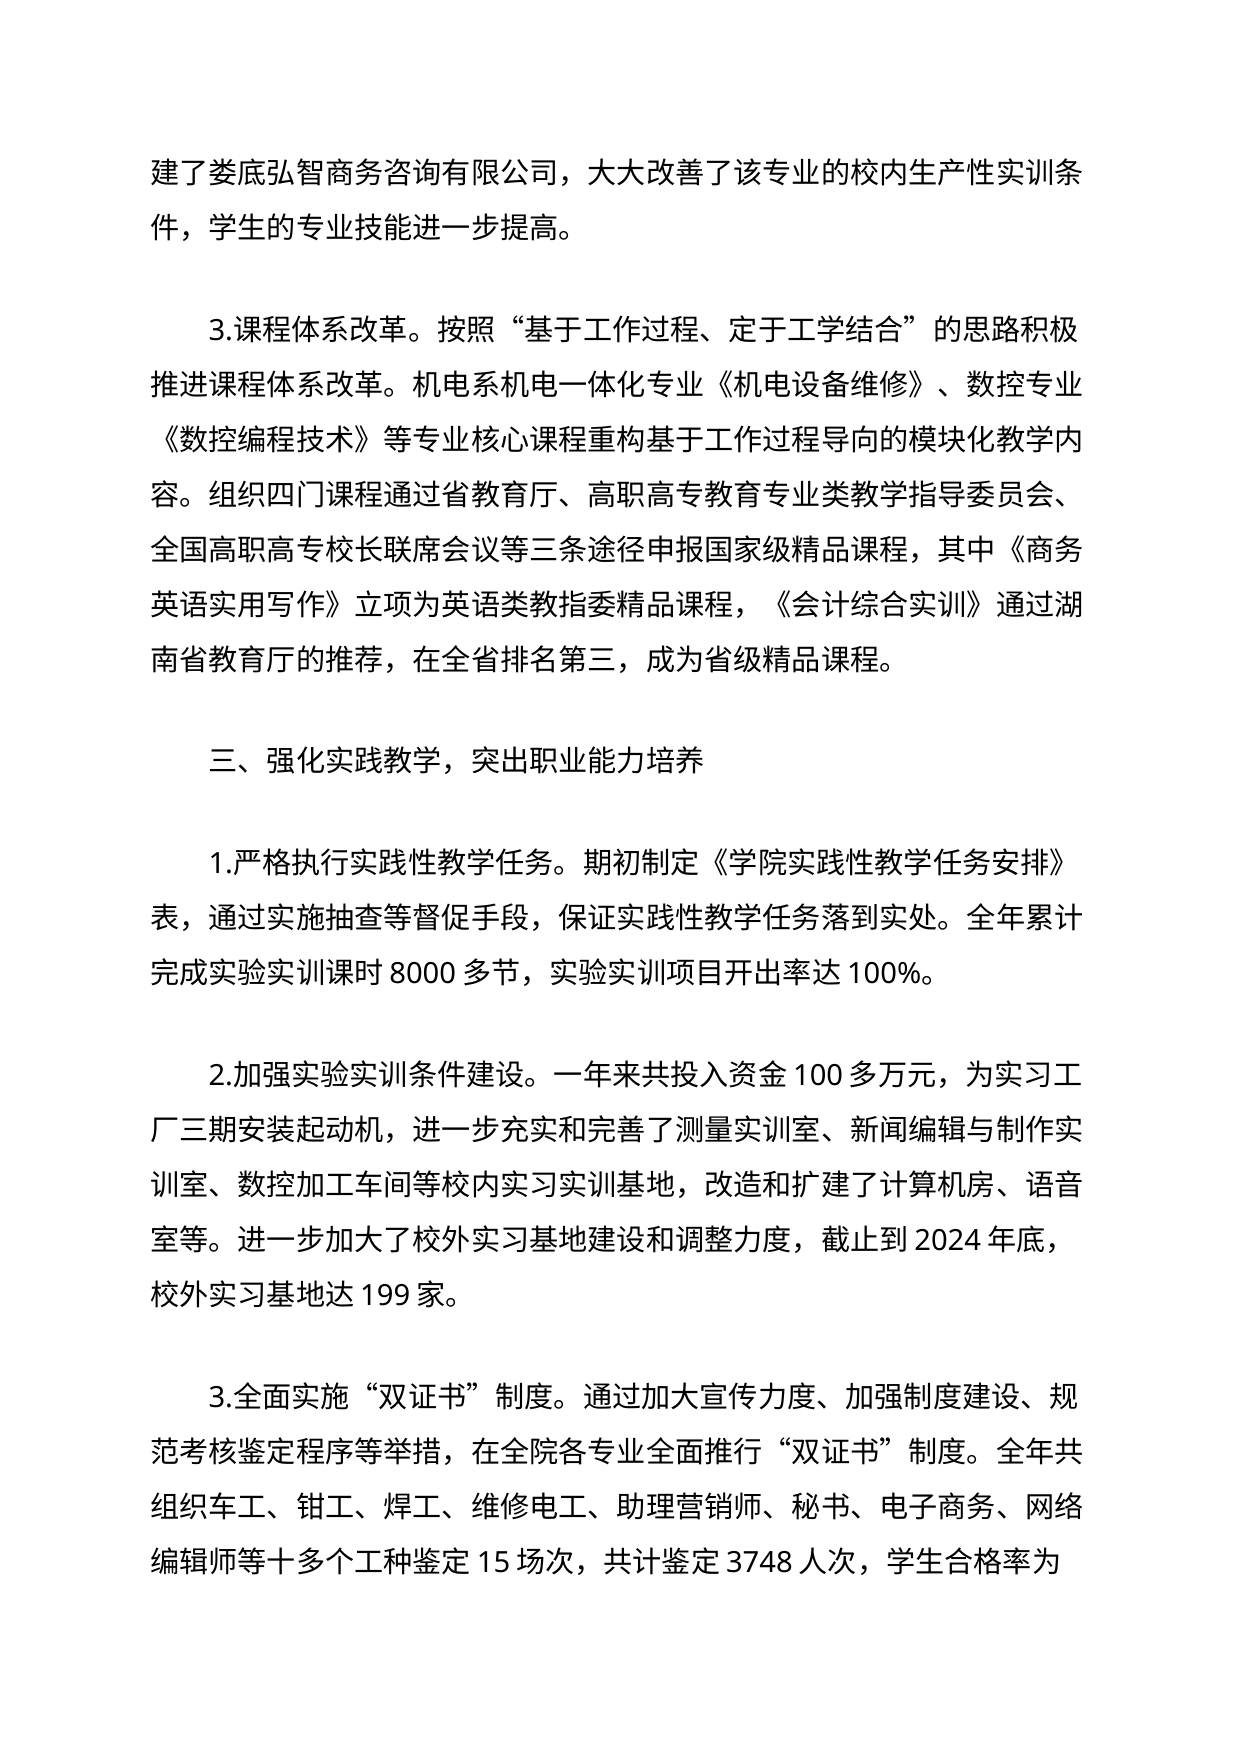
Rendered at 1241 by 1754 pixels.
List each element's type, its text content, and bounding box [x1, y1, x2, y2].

text 1.严格执行实践性教学任务。期初制定《学院实践性教学任务安排》表，通过实施抽查等督促手段，保证实践性教学任务落到实处。全年累计完成实验实训课时8000多节，实验实训项目开出率达100%。 [150, 840, 1090, 992]
text 三、强化实践教学，突出职业能力培养 [150, 738, 1090, 780]
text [150, 150, 1090, 247]
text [150, 1373, 1090, 1581]
text 3.课程体系改革。按照“基于工作过程、定于工学结合”的思路积极推进课程体系改革。机电系机电一体化专业《机电设备维修》、数控专业《数控编程技术》等专业核心课程重构基于工作过程导向的模块化教学内容。组织四门课程通过省教育厅、高职高专教育专业类教学指导委员会、全国高职高专校长联席会议等三条途径申报国家级精品课程，其中《商务英语实用写作》立项为英语类教指委精品课程，《会计综合实训》通过湖南省教育厅的推荐，在全省排名第三，成为省级精品课程。 [150, 307, 1090, 678]
text 2.加强实验实训条件建设。一年来共投入资金100多万元，为实习工厂三期安装起动机，进一步充实和完善了测量实训室、新闻编辑与制作实训室、数控加工车间等校内实习实训基地，改造和扩建了计算机房、语音室等。进一步加大了校外实习基地建设和调整力度，截止到2024年底，校外实习基地达199家。 [150, 1052, 1090, 1314]
